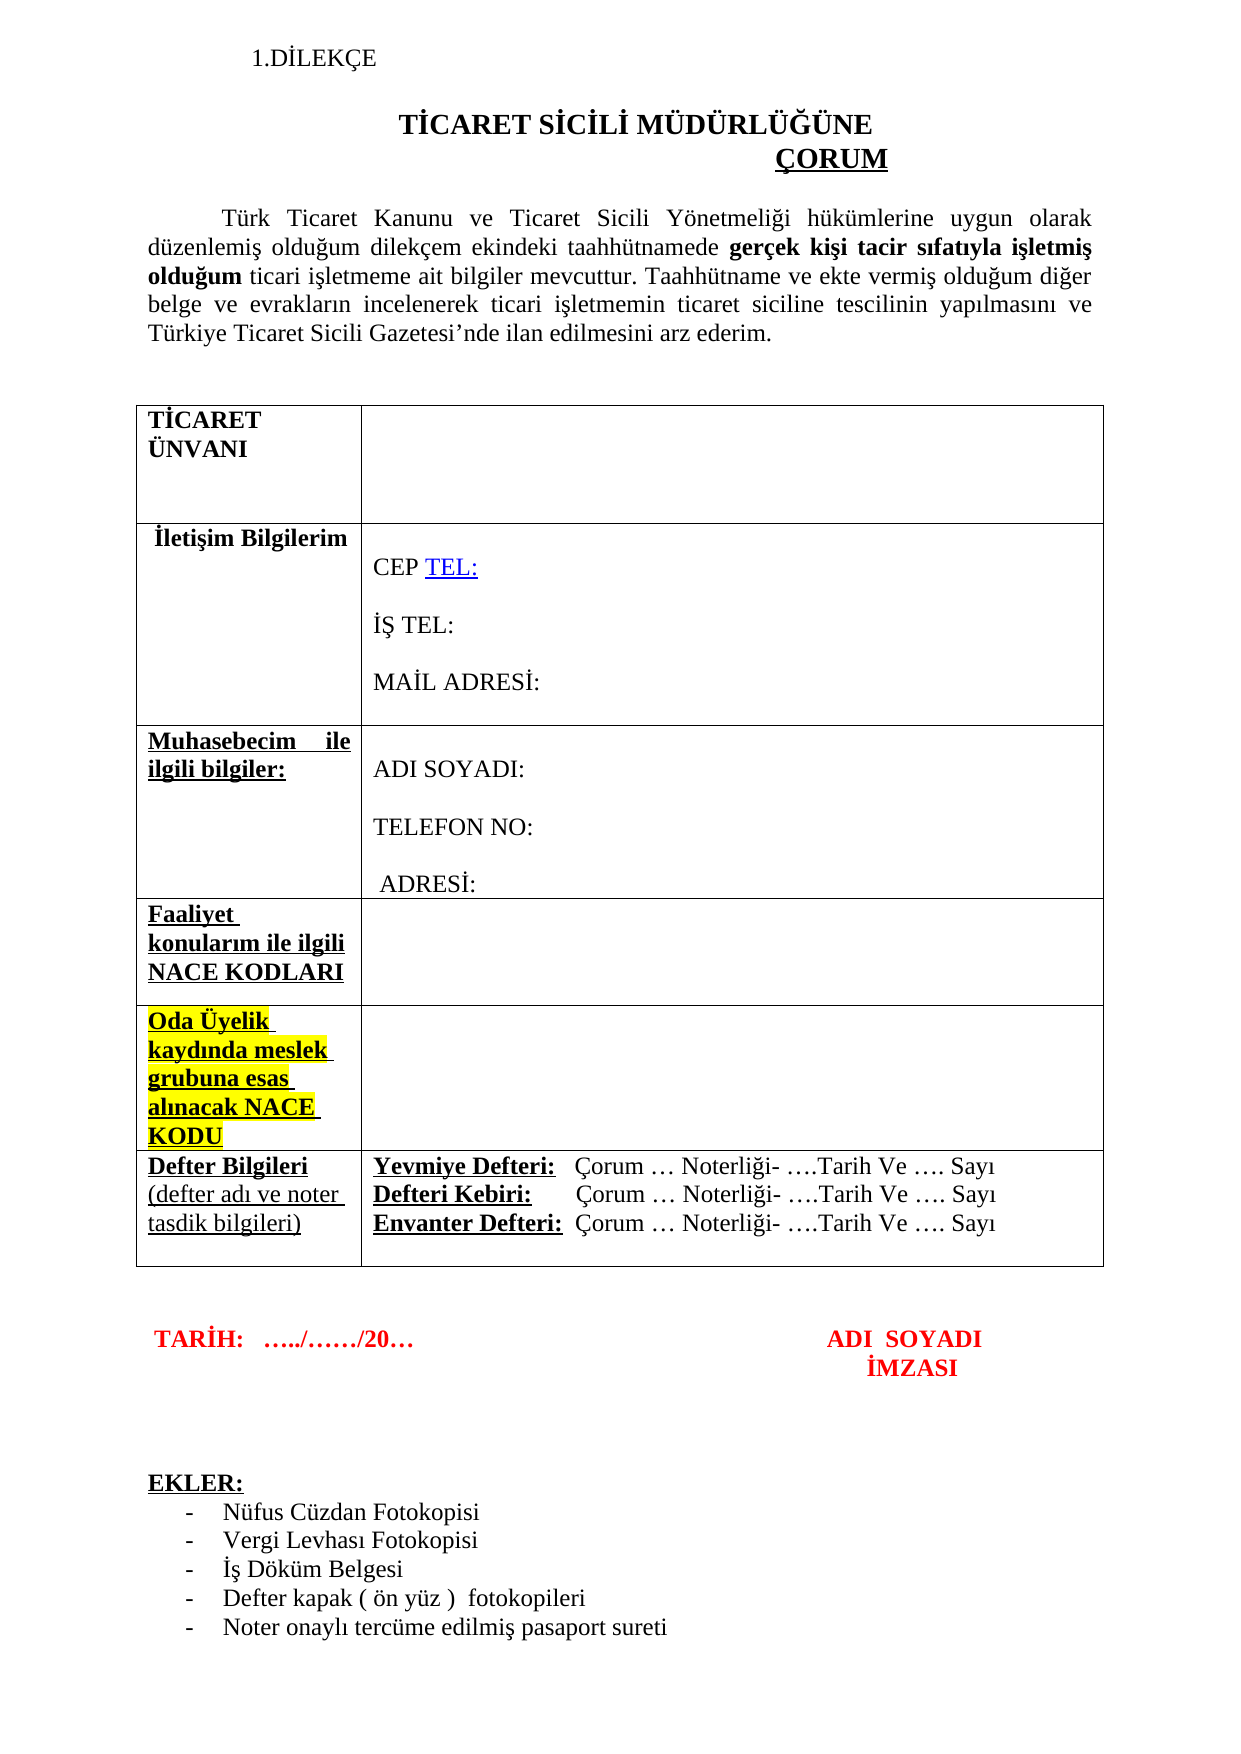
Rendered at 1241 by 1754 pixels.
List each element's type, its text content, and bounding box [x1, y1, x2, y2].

text TARİH: …../……/20… ADI SOYADI [148, 1324, 1093, 1353]
list İş Döküm Belgesi [185, 1554, 1093, 1583]
table_cell Oda Üyelik kaydında meslek grubuna esas alınacak NACE KODU [137, 1006, 361, 1150]
table_cell ADI SOYADI: TELEFON NO: ADRESİ: [362, 726, 1103, 898]
text 1.DİLEKÇE [251, 43, 1093, 72]
table_cell Faaliyet konularım ile ilgili NACE KODLARI [137, 899, 361, 1005]
list Nüfus Cüzdan Fotokopisi [185, 1497, 1093, 1526]
table_cell Defter Bilgileri (defter adı ve noter tasdik bilgileri) [137, 1151, 361, 1266]
table_header [362, 406, 1103, 522]
text ÇORUM [148, 141, 1093, 174]
table_cell [362, 899, 1103, 1005]
table_cell [362, 1006, 1103, 1150]
table_cell İletişim Bilgilerim [137, 524, 361, 725]
table_cell Muhasebecim ile ilgili bilgiler: [137, 726, 361, 898]
table_header TİCARET ÜNVANI [137, 406, 361, 522]
text İMZASI [148, 1353, 1093, 1382]
text Türk Ticaret Kanunu ve Ticaret Sicili Yönetmeliği hükümlerine uygun olarak düzenlemiş olduğum dilekçem ekindeki taahhütnamede gerçek kişi tacir sıfatıyla işletmiş olduğum ticari işletmeme ait bilgiler mevcuttur. Taahhütname ve ekte vermiş olduğum diğer belge ve evrakların incelenerek ticari işletmemin ticaret siciline tescilinin yapılmasını ve Türkiye Ticaret Sicili Gazetesi’nde ilan edilmesini arz ederim. [148, 203, 1093, 347]
text TİCARET SİCİLİ MÜDÜRLÜĞÜNE [148, 107, 1093, 141]
list Noter onaylı tercüme edilmiş pasaport sureti [185, 1612, 1093, 1641]
table_cell CEP TEL: İŞ TEL: MAİL ADRESİ: [362, 524, 1103, 725]
list Vergi Levhası Fotokopisi [185, 1526, 1093, 1554]
list Defter kapak ( ön yüz ) fotokopileri [185, 1583, 1093, 1612]
table_cell Yevmiye Defteri: Çorum … Noterliği- ….Tarih Ve …. Sayı Defteri Kebiri: Çorum … Noterliği- ….Tarih Ve …. Sayı Envanter Defteri: Çorum … Noterliği- ….Tarih Ve …. Sayı [362, 1151, 1103, 1266]
text EKLER: [148, 1468, 1093, 1497]
